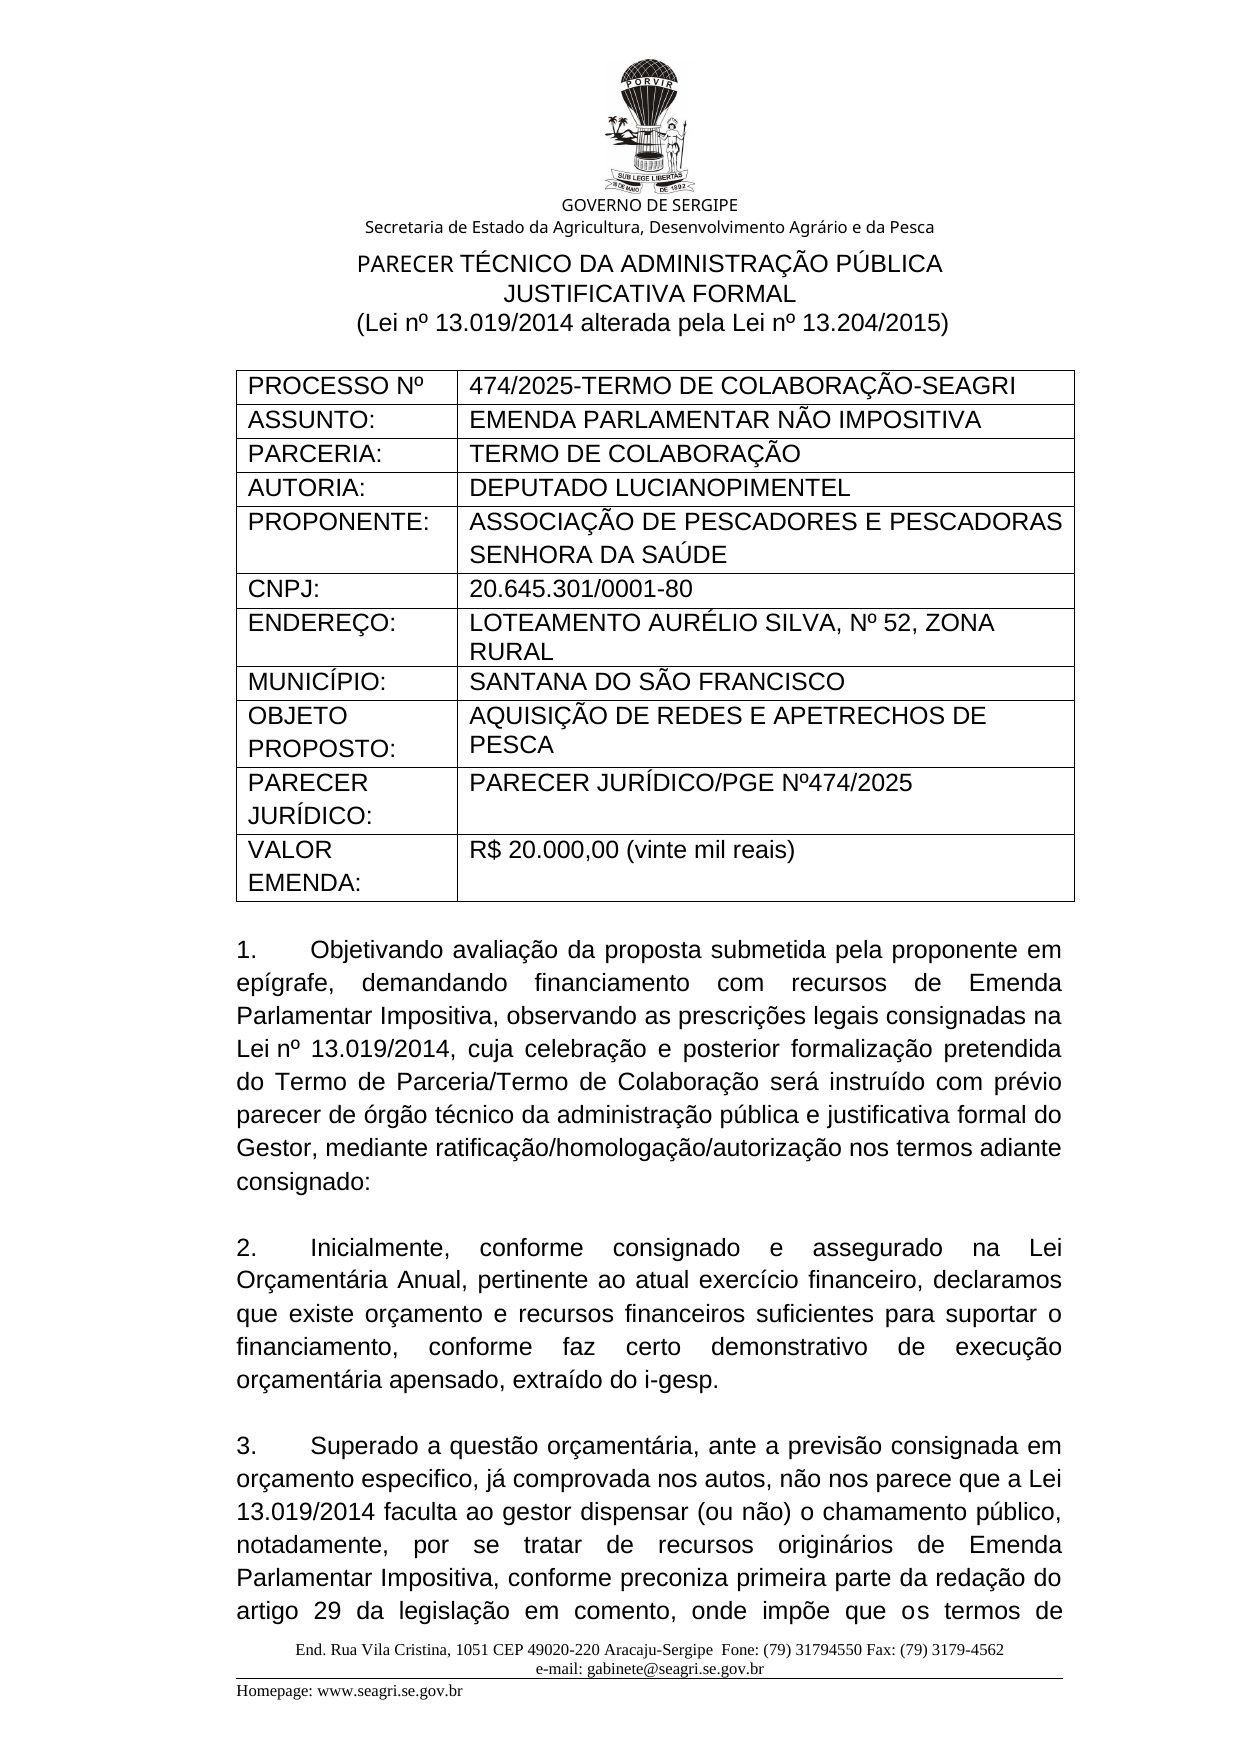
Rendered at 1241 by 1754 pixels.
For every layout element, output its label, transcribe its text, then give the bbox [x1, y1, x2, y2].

table_cell DEPUTADO LUCIANOPIMENTEL [458, 473, 1074, 506]
table_cell ASSOCIAÇÃO DE PESCADORES E PESCADORAS SENHORA DA SAÚDE [458, 507, 1074, 573]
table_cell SANTANA DO SÃO FRANCISCO [458, 667, 1074, 700]
table_cell 20.645.301/0001-80 [458, 574, 1074, 607]
table_cell ENDEREÇO: [237, 609, 457, 666]
table_cell LOTEAMENTO AURÉLIO SILVA, Nº 52, ZONA RURAL [458, 609, 1074, 666]
table_cell PARECER JURÍDICO/PGE Nº474/2025 [458, 768, 1074, 834]
text 2. Inicialmente, conforme consignado e assegurado na Lei Orçamentária Anual, pertinente ao atual exercício financeiro, declaramos que existe orçamento e recursos financeiros suficientes para suportar o financiamento, conforme faz certo demonstrativo de execução orçamentária apensado, extraído do i-gesp. [236, 1232, 1063, 1393]
table_header 474/2025-TERMO DE COLABORAÇÃO-SEAGRI [458, 371, 1074, 404]
text (Lei nº 13.019/2014 alterada pela Lei nº 13.204/2015) [236, 308, 1063, 337]
table_cell TERMO DE COLABORAÇÃO [458, 439, 1074, 472]
table_cell AQUISIÇÃO DE REDES E APETRECHOS DE PESCA [458, 701, 1074, 767]
table_cell R$ 20.000,00 (vinte mil reais) [458, 835, 1074, 901]
table_cell PARCERIA: [237, 439, 457, 472]
table_cell ASSUNTO: [237, 405, 457, 438]
text 1. Objetivando avaliação da proposta submetida pela proponente em epígrafe, demandando financiamento com recursos de Emenda Parlamentar Impositiva, observando as prescrições legais consignadas na Lei nº 13.019/2014, cuja celebração e posterior formalização pretendida do Termo de Parceria/Termo de Colaboração será instruído com prévio parecer de órgão técnico da administração pública e justificativa formal do Gestor, mediante ratificação/homologação/autorização nos termos adiante consignado: [236, 935, 1063, 1195]
table_header PROCESSO Nº [237, 371, 457, 404]
table_cell OBJETO PROPOSTO: [237, 701, 457, 767]
table_cell MUNICÍPIO: [237, 667, 457, 700]
text PARECER TÉCNICO DA ADMINISTRAÇÃO PÚBLICA [236, 248, 1063, 279]
table_cell CNPJ: [237, 574, 457, 607]
text JUSTIFICATIVA FORMAL [236, 279, 1063, 308]
table_cell PARECER JURÍDICO: [237, 768, 457, 834]
table_cell PROPONENTE: [237, 507, 457, 573]
table_cell VALOR EMENDA: [237, 835, 457, 901]
table_cell AUTORIA: [237, 473, 457, 506]
table_cell EMENDA PARLAMENTAR NÃO IMPOSITIVA [458, 405, 1074, 438]
picture [604, 59, 695, 194]
